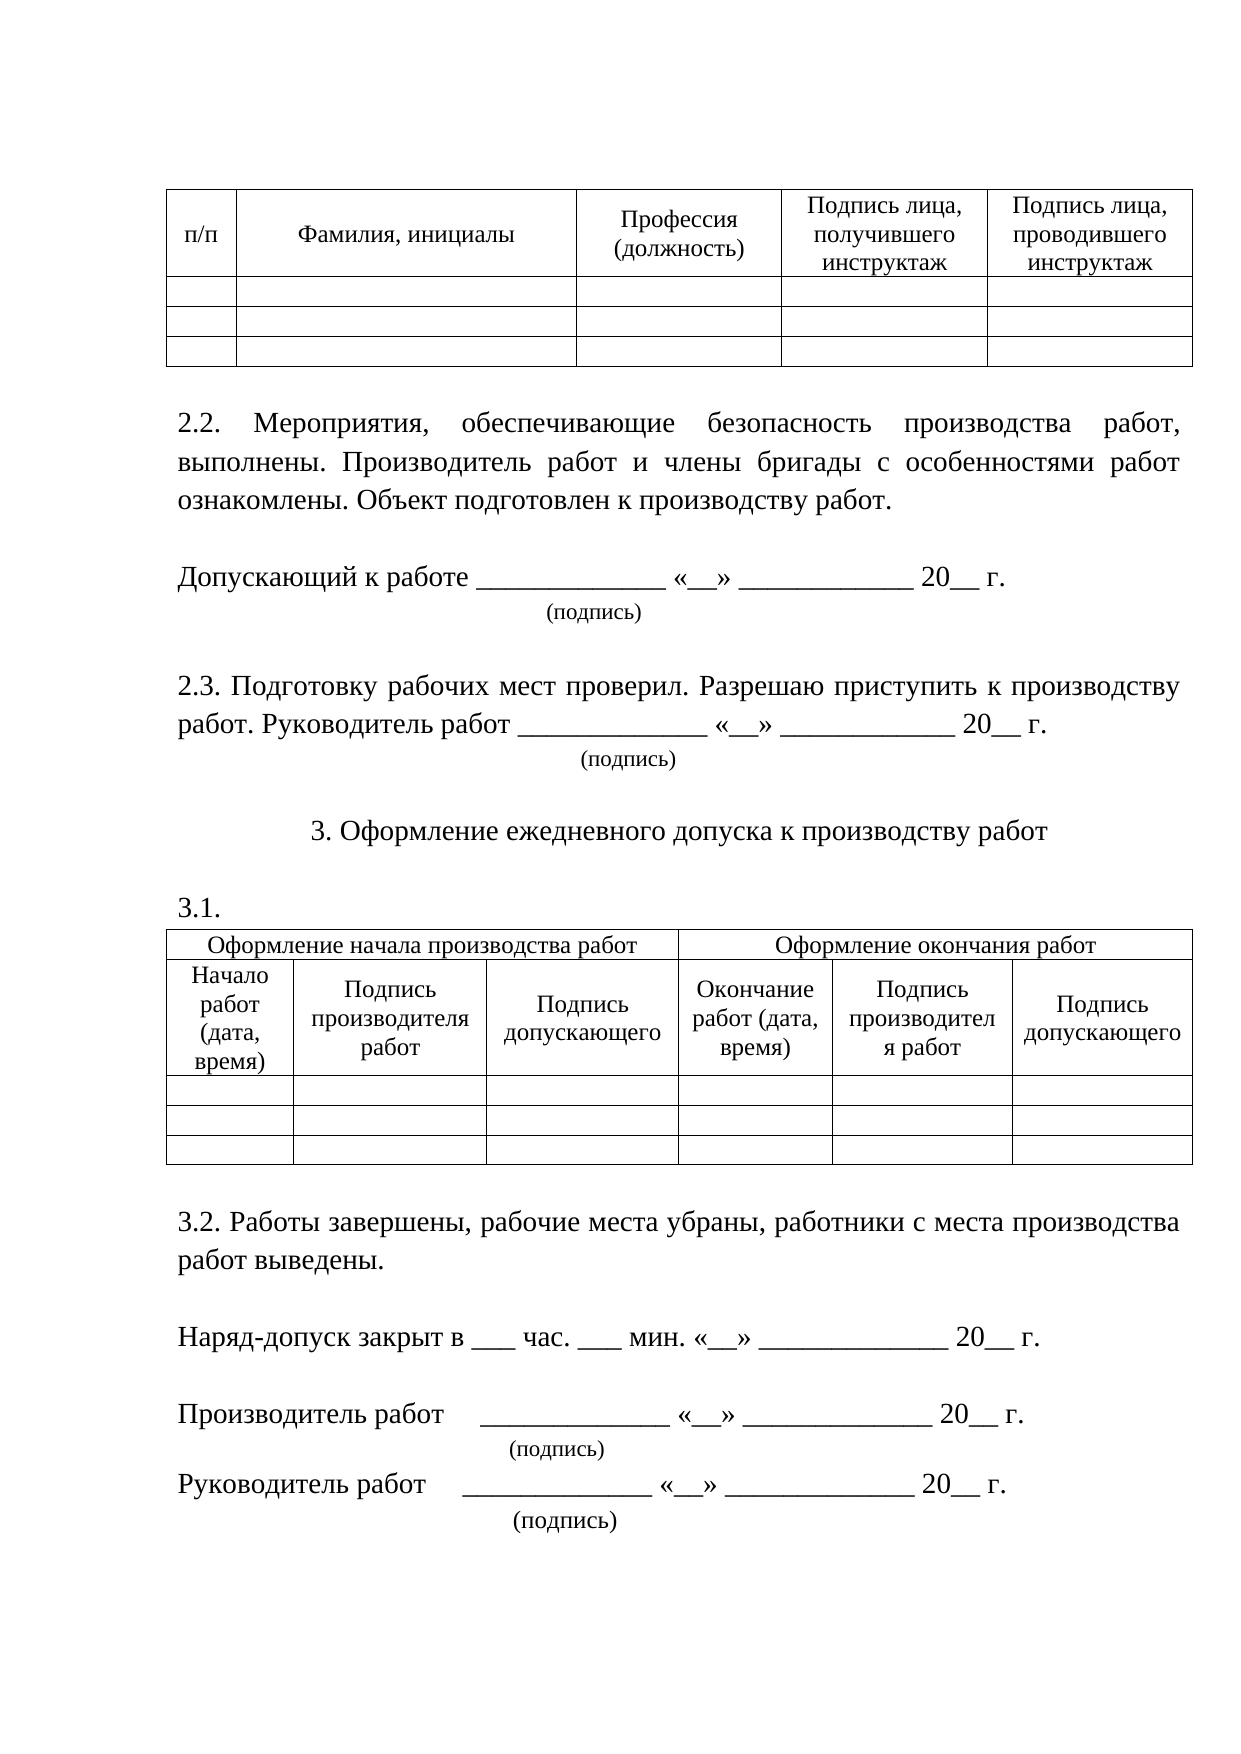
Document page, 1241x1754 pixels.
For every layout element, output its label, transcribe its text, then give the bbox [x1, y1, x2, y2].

table_cell [988, 337, 1192, 366]
table_cell Начало работ (дата, время) [167, 960, 293, 1075]
table_cell [782, 277, 987, 306]
table_cell [577, 277, 781, 306]
text 2.2. Мероприятия, обеспечивающие безопасность производства работ, выполнены. Производитель работ и члены бригады с особенностями работ ознакомлены. Объект подготовлен к производству работ. [177, 405, 1181, 516]
text (подпись) [546, 745, 1181, 771]
table_cell [679, 1076, 832, 1105]
table_cell [167, 1106, 293, 1134]
table_header Фамилия, инициалы [237, 190, 576, 276]
text 3.2. Работы завершены, рабочие места убраны, работники с места производства работ выведены. [177, 1204, 1181, 1276]
table_cell Окончание работ (дата, время) [679, 960, 832, 1075]
text Руководитель работ _____________ «__» _____________ 20__ г. [177, 1467, 1181, 1500]
text 3.1. [177, 891, 1181, 924]
table_cell [487, 1136, 678, 1164]
table_header Профессия (должность) [577, 190, 781, 276]
table_cell [167, 307, 236, 336]
table_cell [833, 1076, 1012, 1105]
table_cell [577, 307, 781, 336]
table_cell Подпись допускающего [487, 960, 678, 1075]
table_cell [167, 337, 236, 366]
table_header Оформление начала производства работ [167, 930, 678, 959]
table_cell [487, 1106, 678, 1134]
table_cell [833, 1106, 1012, 1134]
table_header Подпись лица, получившего инструктаж [782, 190, 987, 276]
table_cell Подпись производителя работ [833, 960, 1012, 1075]
text (подпись) [177, 1435, 1181, 1462]
text Наряд-допуск закрыт в ___ час. ___ мин. «__» _____________ 20__ г. [177, 1319, 1181, 1353]
table_header п/п [167, 190, 236, 276]
table_cell [782, 307, 987, 336]
table_cell [294, 1106, 486, 1134]
table_cell [167, 277, 236, 306]
text Допускающий к работе _____________ «__» ____________ 20__ г. [177, 559, 1181, 593]
table_cell [487, 1076, 678, 1105]
text 3. Оформление ежедневного допуска к производству работ [177, 813, 1181, 847]
table_cell Подпись допускающего [1013, 960, 1192, 1075]
table_cell Подпись производителя работ [294, 960, 486, 1075]
table_cell [988, 277, 1192, 306]
table_cell [782, 337, 987, 366]
table_cell [237, 337, 576, 366]
table_cell [1013, 1106, 1192, 1134]
table_cell [167, 1136, 293, 1164]
table_cell [679, 1106, 832, 1134]
table_cell [294, 1136, 486, 1164]
table_cell [577, 337, 781, 366]
table_cell [679, 1136, 832, 1164]
text (подпись) [177, 598, 1181, 624]
text Производитель работ _____________ «__» _____________ 20__ г. [177, 1397, 1181, 1430]
table_header Подпись лица, проводившего инструктаж [988, 190, 1192, 276]
table_cell [167, 1076, 293, 1105]
table_cell [1013, 1076, 1192, 1105]
table_header Оформление окончания работ [679, 930, 1192, 959]
table_cell [294, 1076, 486, 1105]
table_cell [237, 277, 576, 306]
table_cell [1013, 1136, 1192, 1164]
table_cell [988, 307, 1192, 336]
table_cell [833, 1136, 1012, 1164]
text (подпись) [177, 1505, 1181, 1534]
table_cell [237, 307, 576, 336]
text 2.3. Подготовку рабочих мест проверил. Разрешаю приступить к производству работ. Руководитель работ _____________ «__» ____________ 20__ г. [177, 668, 1181, 740]
